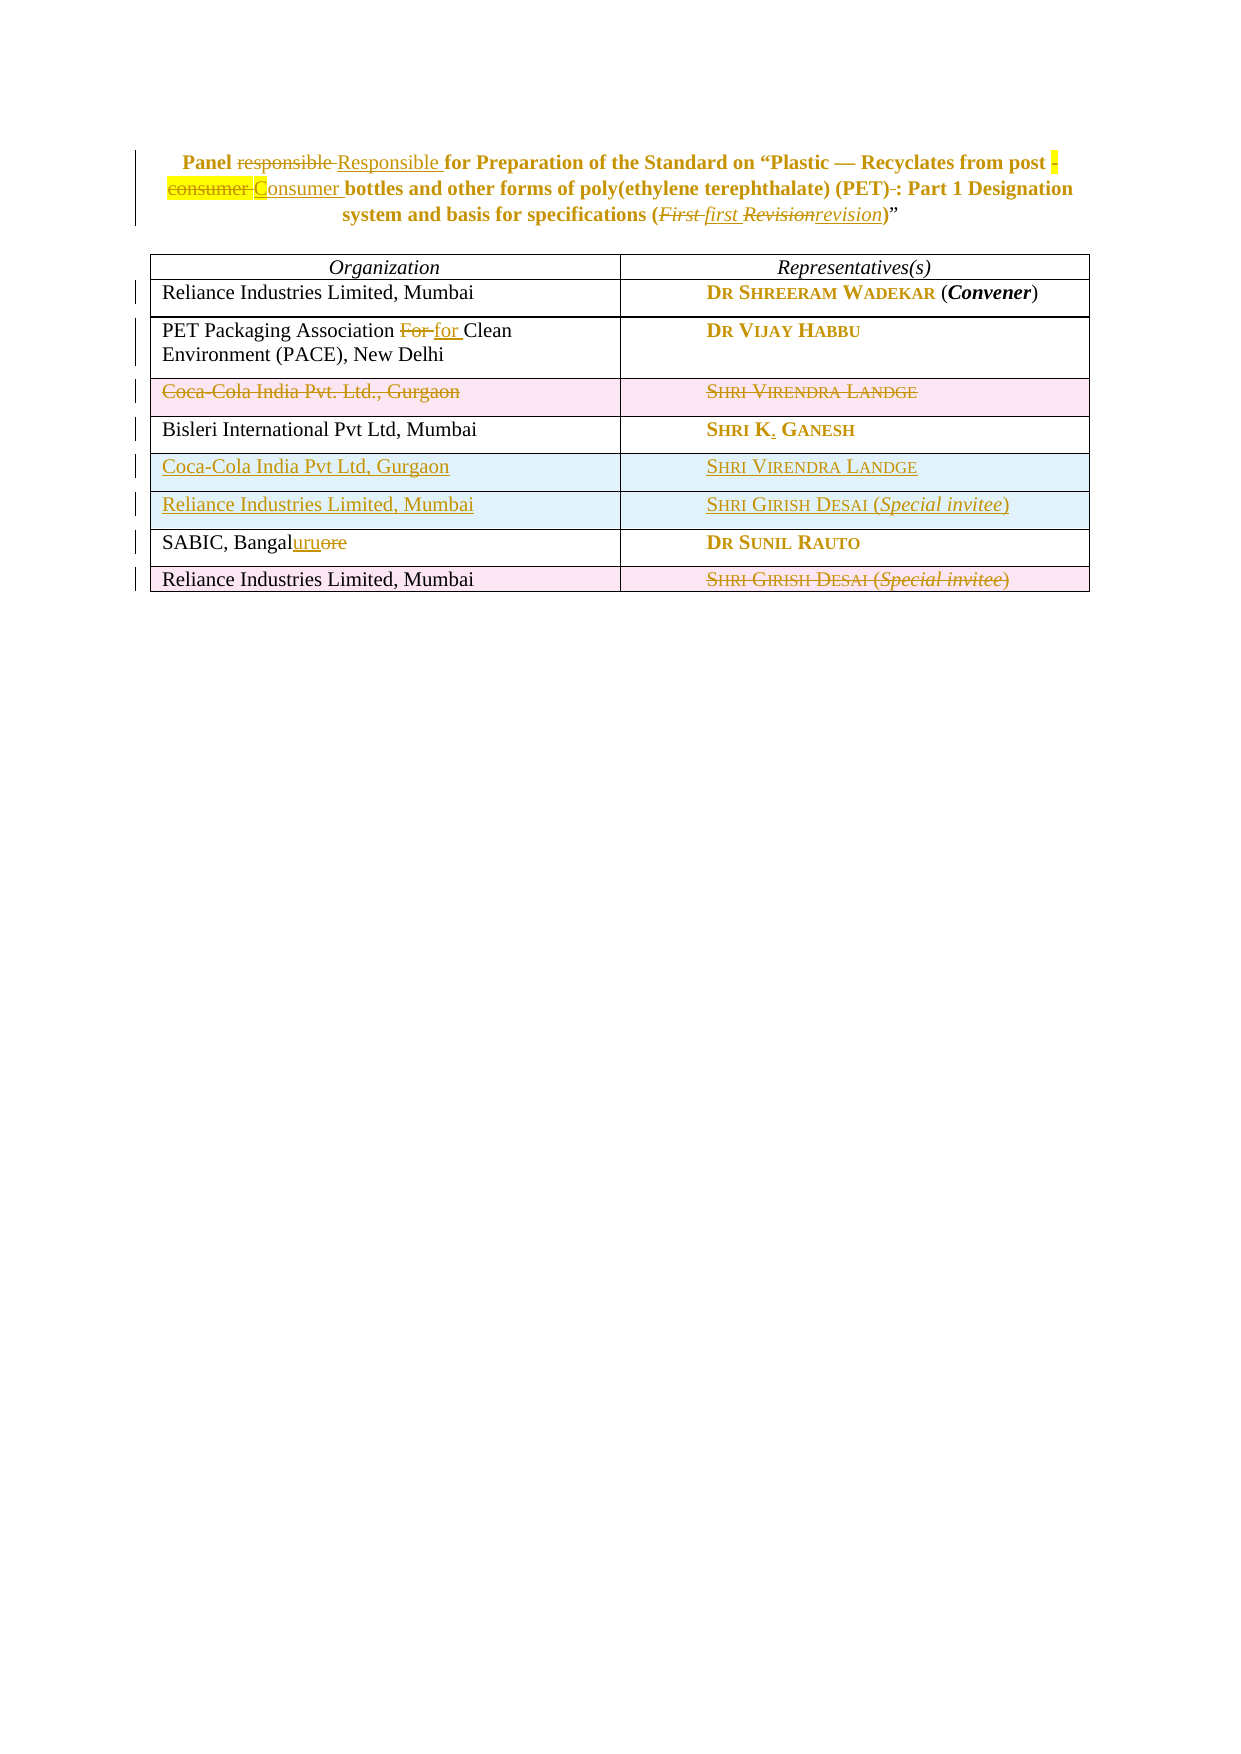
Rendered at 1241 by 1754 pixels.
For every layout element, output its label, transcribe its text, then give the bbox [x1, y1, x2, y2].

text Panel for Preparation of the Standard on “Plastic — Recyclates from post - bottles and other forms of poly(ethylene terephthalate) (PET): Part 1 Designation system and basis for specifications ()” [150, 150, 1090, 226]
table_header Organization [151, 255, 620, 279]
table_cell Dr Shreeram Wadekar (Convener) [621, 280, 1089, 316]
table_cell Bisleri International Pvt Ltd, Mumbai [151, 417, 620, 453]
table_cell Shri K Ganesh [621, 417, 1089, 453]
table_cell Dr Vijay Habbu [621, 318, 1089, 378]
table_cell Reliance Industries Limited, Mumbai [151, 280, 620, 316]
table_header Representatives(s) [621, 255, 1089, 279]
table_cell Dr Sunil Rauto [621, 530, 1089, 566]
table_cell PET Packaging Association Clean Environment (PACE), New Delhi [151, 318, 620, 378]
table_cell SABIC, Bangal [151, 530, 620, 566]
